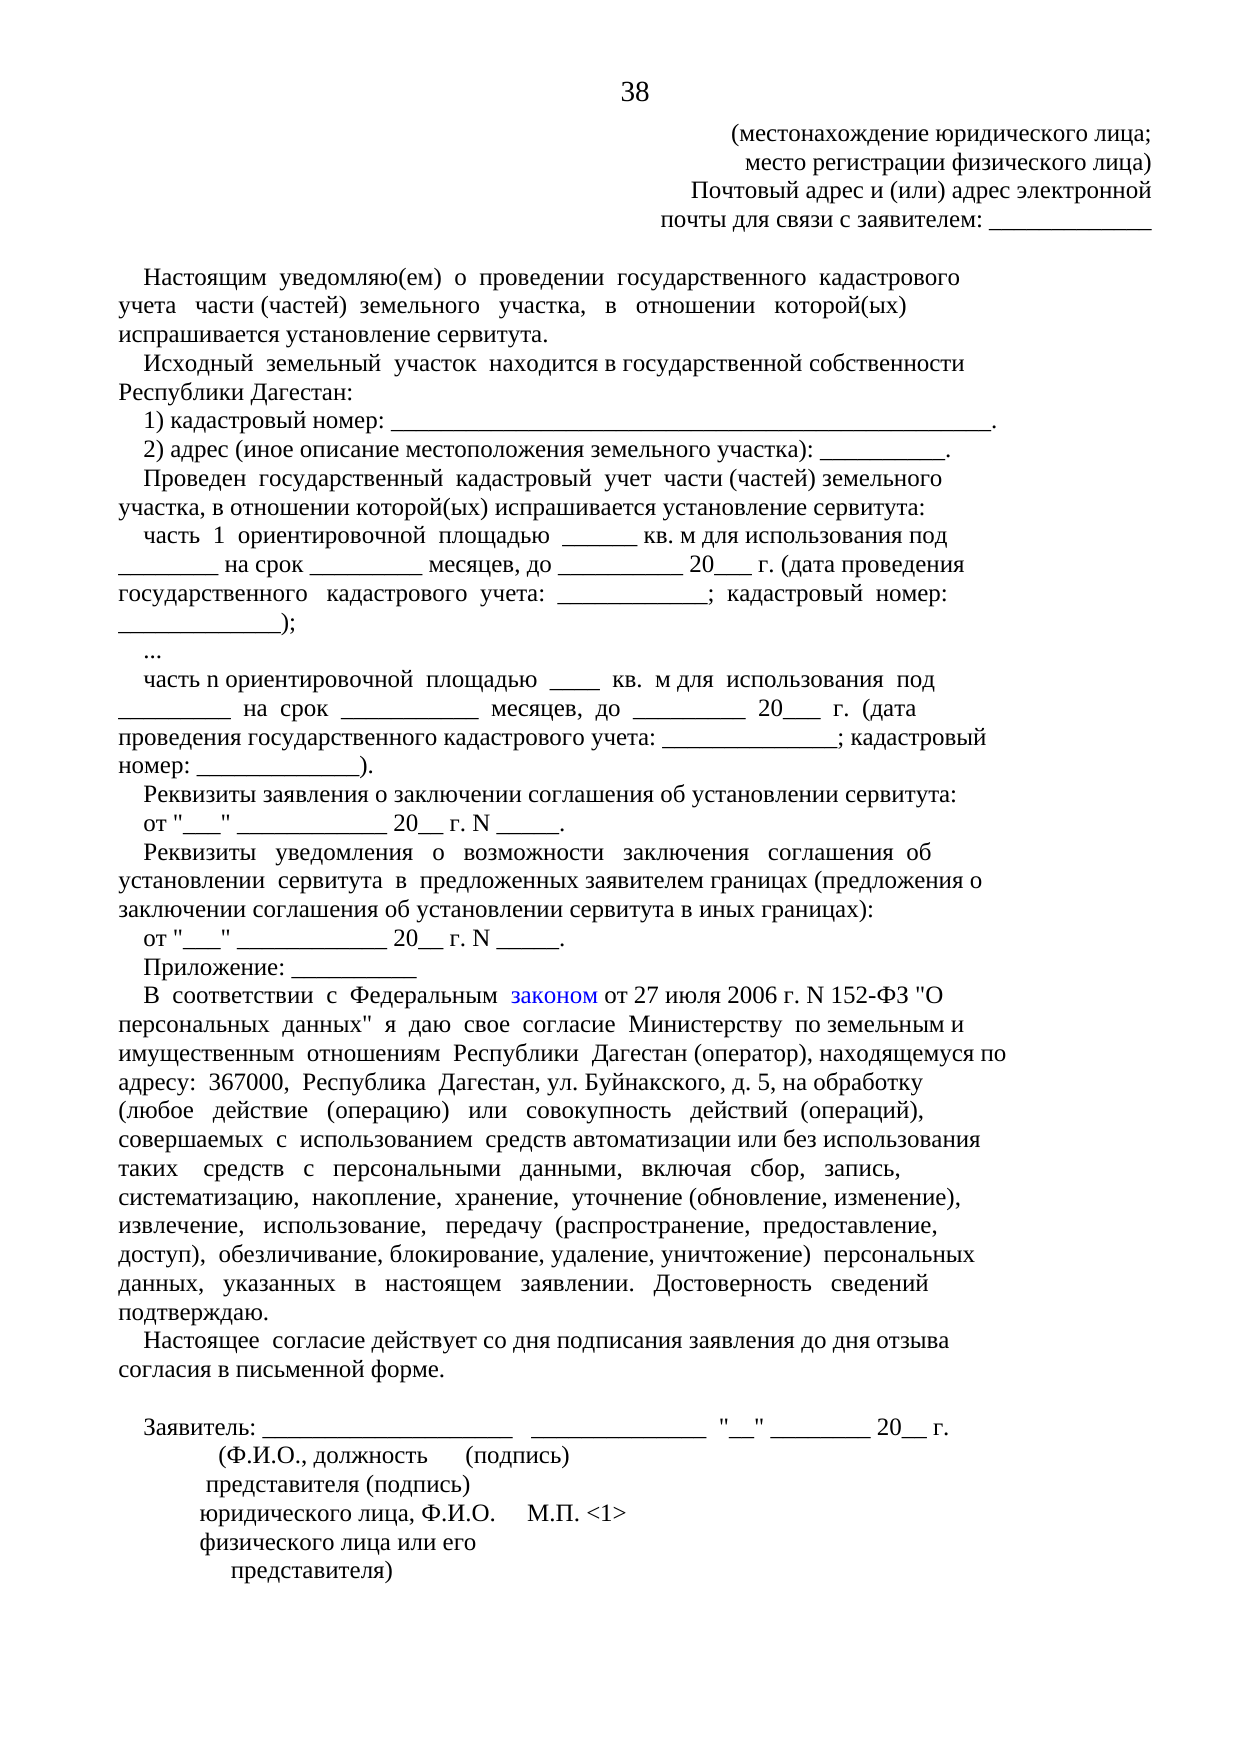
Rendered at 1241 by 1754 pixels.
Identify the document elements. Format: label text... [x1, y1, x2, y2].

text часть n ориентировочной площадью ____ кв. м для использования под [118, 664, 1152, 693]
text адресу: 367000, Республика Дагестан, ул. Буйнакского, д. 5, на обработку [118, 1067, 1152, 1096]
text представителя) [118, 1556, 1152, 1584]
text почты для связи с заявителем: _____________ [118, 204, 1152, 233]
text Настоящее согласие действует со дня подписания заявления до дня отзыва [118, 1326, 1152, 1354]
text место регистрации физического лица) [118, 147, 1152, 176]
text доступ), обезличивание, блокирование, удаление, уничтожение) персональных [118, 1239, 1152, 1268]
text согласия в письменной форме. [118, 1354, 1152, 1383]
text Приложение: __________ [118, 952, 1152, 981]
text Республики Дагестан: [118, 377, 1152, 406]
text испрашивается установление сервитута. [118, 319, 1152, 348]
text юридического лица, Ф.И.О. М.П. <1> [118, 1498, 1152, 1527]
text участка, в отношении которой(ых) испрашивается установление сервитута: [118, 492, 1152, 521]
text 2) адрес (иное описание местоположения земельного участка): __________. [118, 434, 1152, 463]
text систематизацию, накопление, хранение, уточнение (обновление, изменение), [118, 1182, 1152, 1211]
text В соответствии с Федеральным законом от 27 июля 2006 г. N 152-ФЗ "О [118, 981, 1152, 1009]
text имущественным отношениям Республики Дагестан (оператор), находящемуся по [118, 1038, 1152, 1067]
text установлении сервитута в предложенных заявителем границах (предложения о [118, 866, 1152, 894]
text Почтовый адрес и (или) адрес электронной [118, 176, 1152, 204]
text 1) кадастровый номер: ________________________________________________. [118, 406, 1152, 434]
text подтверждаю. [118, 1297, 1152, 1326]
text государственного кадастрового учета: ____________; кадастровый номер: [118, 578, 1152, 607]
text ________ на срок _________ месяцев, до __________ 20___ г. (дата проведения [118, 549, 1152, 578]
text _________ на срок ___________ месяцев, до _________ 20___ г. (дата [118, 693, 1152, 722]
text часть 1 ориентировочной площадью ______ кв. м для использования под [118, 521, 1152, 549]
text Проведен государственный кадастровый учет части (частей) земельного [118, 463, 1152, 492]
text от "___" ____________ 20__ г. N _____. [118, 808, 1152, 837]
text учета части (частей) земельного участка, в отношении которой(ых) [118, 291, 1152, 319]
text персональных данных" я даю свое согласие Министерству по земельным и [118, 1009, 1152, 1038]
text _____________); [118, 607, 1152, 636]
text Настоящим уведомляю(ем) о проведении государственного кадастрового [118, 262, 1152, 291]
text физического лица или его [118, 1527, 1152, 1556]
text заключении соглашения об установлении сервитута в иных границах): [118, 894, 1152, 923]
text таких средств с персональными данными, включая сбор, запись, [118, 1153, 1152, 1182]
text ... [118, 636, 1152, 664]
text Заявитель: ____________________ ______________ "__" ________ 20__ г. [118, 1412, 1152, 1441]
text совершаемых с использованием средств автоматизации или без использования [118, 1124, 1152, 1153]
text Исходный земельный участок находится в государственной собственности [118, 348, 1152, 377]
text Реквизиты заявления о заключении соглашения об установлении сервитута: [118, 779, 1152, 808]
text данных, указанных в настоящем заявлении. Достоверность сведений [118, 1268, 1152, 1297]
text Реквизиты уведомления о возможности заключения соглашения об [118, 837, 1152, 866]
text от "___" ____________ 20__ г. N _____. [118, 923, 1152, 952]
text (Ф.И.О., должность (подпись) [118, 1441, 1152, 1469]
text извлечение, использование, передачу (распространение, предоставление, [118, 1211, 1152, 1239]
text (любое действие (операцию) или совокупность действий (операций), [118, 1096, 1152, 1124]
text номер: _____________). [118, 751, 1152, 779]
text проведения государственного кадастрового учета: ______________; кадастровый [118, 722, 1152, 751]
text представителя (подпись) [118, 1469, 1152, 1498]
text (местонахождение юридического лица; [118, 118, 1152, 147]
